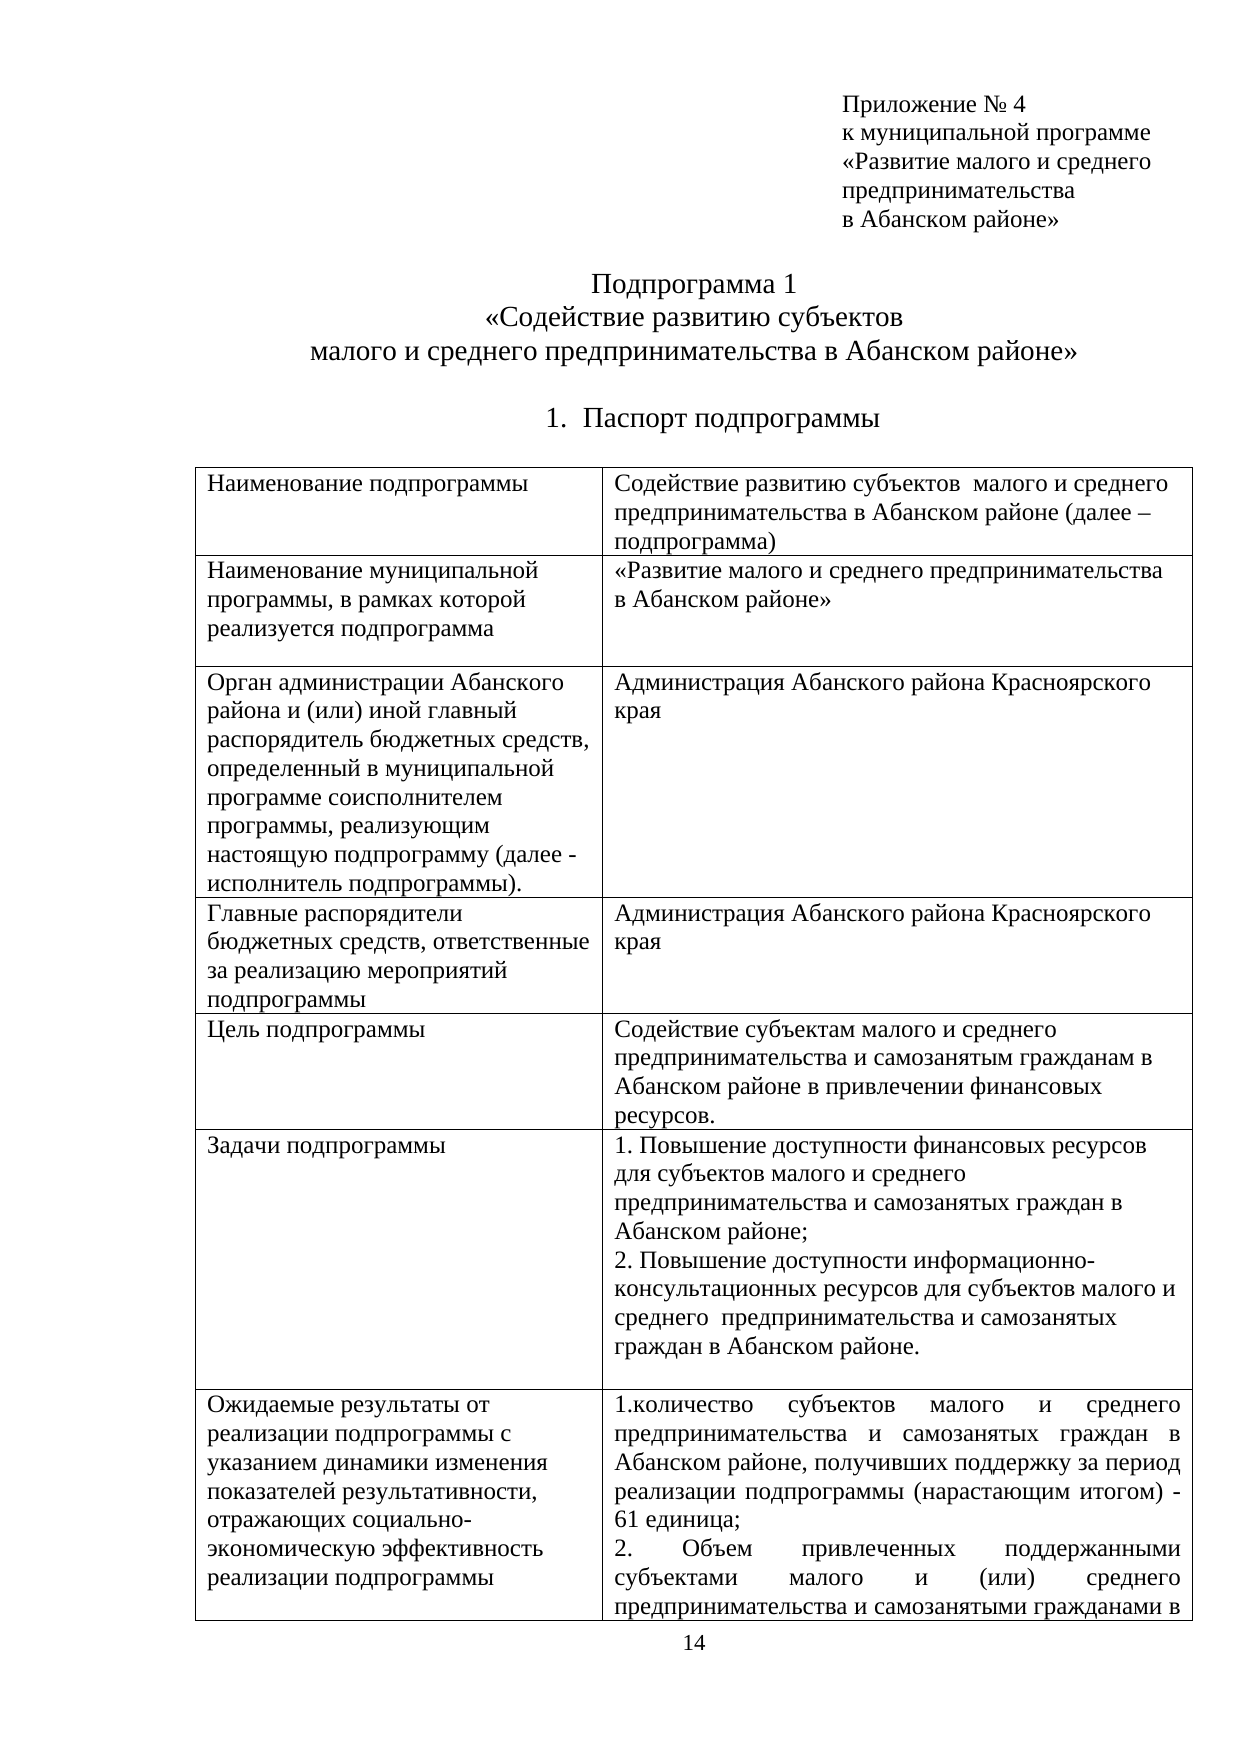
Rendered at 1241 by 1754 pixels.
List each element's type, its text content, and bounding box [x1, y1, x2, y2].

text к муниципальной программе [207, 117, 1181, 146]
table_cell 1. Повышение доступности финансовых ресурсов для субъектов малого и среднего предпринимательства и самозанятых граждан в Абанском районе; 2. Повышение доступности информационно- консультационных ресурсов для субъектов малого и среднего предпринимательства и самозанятых граждан в Абанском районе. [603, 1130, 1192, 1388]
table_header Содействие развитию субъектов малого и среднего предпринимательства в Абанском районе (далее – подпрограмма) [603, 468, 1192, 554]
table_cell Цель подпрограммы [196, 1014, 602, 1129]
text в Абанском районе» [207, 204, 1181, 232]
text предпринимательства [207, 175, 1181, 204]
table_cell Администрация Абанского района Красноярского края [603, 898, 1192, 1013]
table_cell Задачи подпрограммы [196, 1130, 602, 1388]
text «Содействие развитию субъектов [207, 299, 1181, 333]
table_cell Орган администрации Абанского района и (или) иной главный распорядитель бюджетных средств, определенный в муниципальной программе соисполнителем программы, реализующим настоящую подпрограмму (далее - исполнитель подпрограммы). [196, 667, 602, 897]
table_cell Содействие субъектам малого и среднего предпринимательства и самозанятым гражданам в Абанском районе в привлечении финансовых ресурсов. [603, 1014, 1192, 1129]
text Приложение № 4 [207, 89, 1181, 117]
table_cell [196, 1390, 602, 1619]
table_cell «Развитие малого и среднего предпринимательства в Абанском районе» [603, 556, 1192, 666]
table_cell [603, 1390, 1192, 1619]
table_cell Главные распорядители бюджетных средств, ответственные за реализацию мероприятий подпрограммы [196, 898, 602, 1013]
subtitle Подпрограмма 1 [207, 266, 1181, 299]
text «Развитие малого и среднего [207, 146, 1181, 175]
list Паспорт подпрограммы [244, 400, 1181, 434]
text малого и среднего предпринимательства в Абанском районе» [207, 333, 1181, 367]
table_cell Администрация Абанского района Красноярского края [603, 667, 1192, 897]
table_header Наименование подпрограммы [196, 468, 602, 554]
table_cell Наименование муниципальной программы, в рамках которой реализуется подпрограмма [196, 556, 602, 666]
